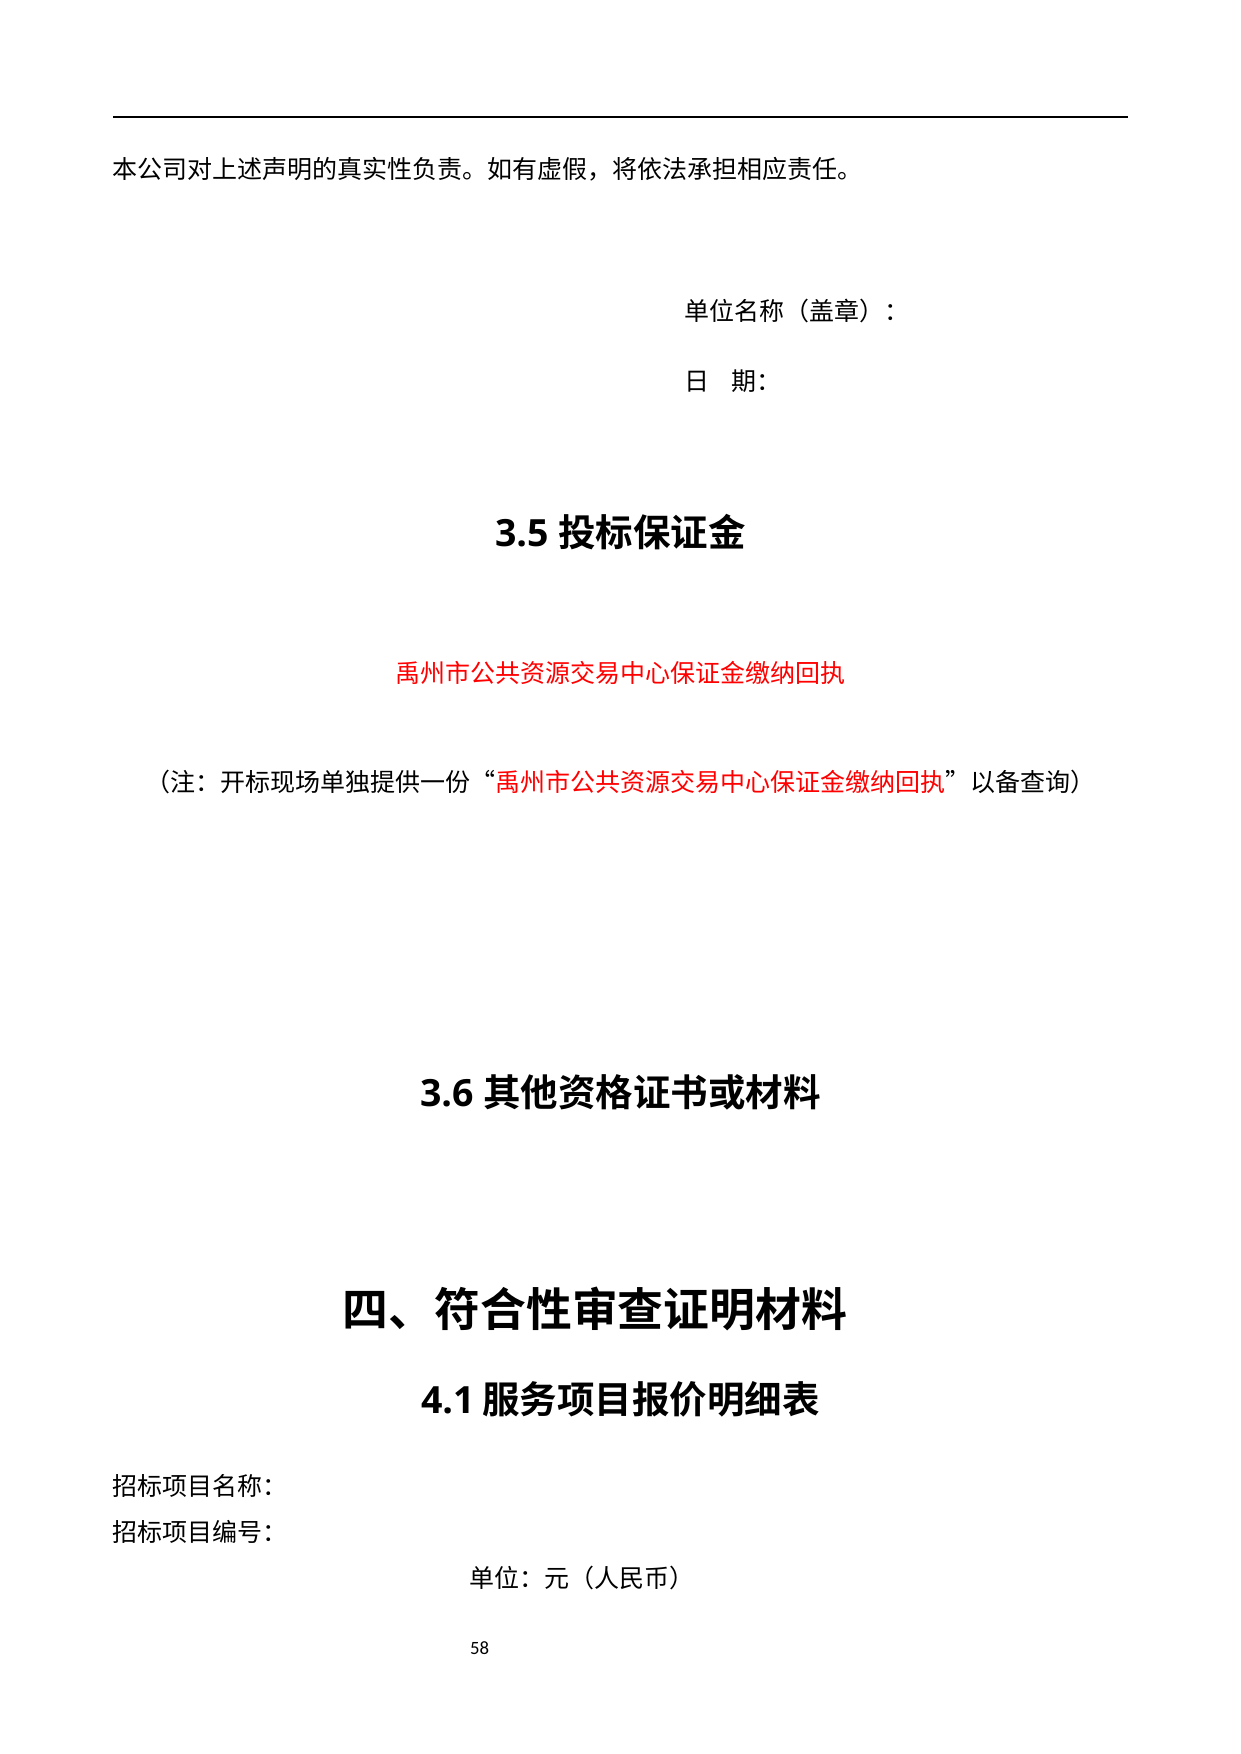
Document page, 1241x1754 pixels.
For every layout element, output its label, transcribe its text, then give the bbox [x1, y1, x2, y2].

text 3.5 投标保证金 [112, 503, 1128, 558]
text 3.6 其他资格证书或材料 [112, 1063, 1128, 1118]
text 4.1服务项目报价明细表 [112, 1373, 1128, 1423]
text 本公司对上述声明的真实性负责。如有虚假，将依法承担相应责任。 [112, 150, 1128, 186]
text 日 期： [112, 362, 1084, 398]
text 禹州市公共资源交易中心保证金缴纳回执 [112, 653, 1128, 690]
text 招标项目名称： [112, 1469, 1128, 1502]
text 单位：元（人民币） [112, 1561, 1128, 1594]
text 招标项目编号： [112, 1515, 1128, 1548]
list 符合性审查证明材料 [112, 1274, 1128, 1340]
text （注：开标现场单独提供一份“禹州市公共资源交易中心保证金缴纳回执”以备查询） [112, 762, 1128, 798]
text 单位名称（盖章）： [112, 291, 1084, 327]
